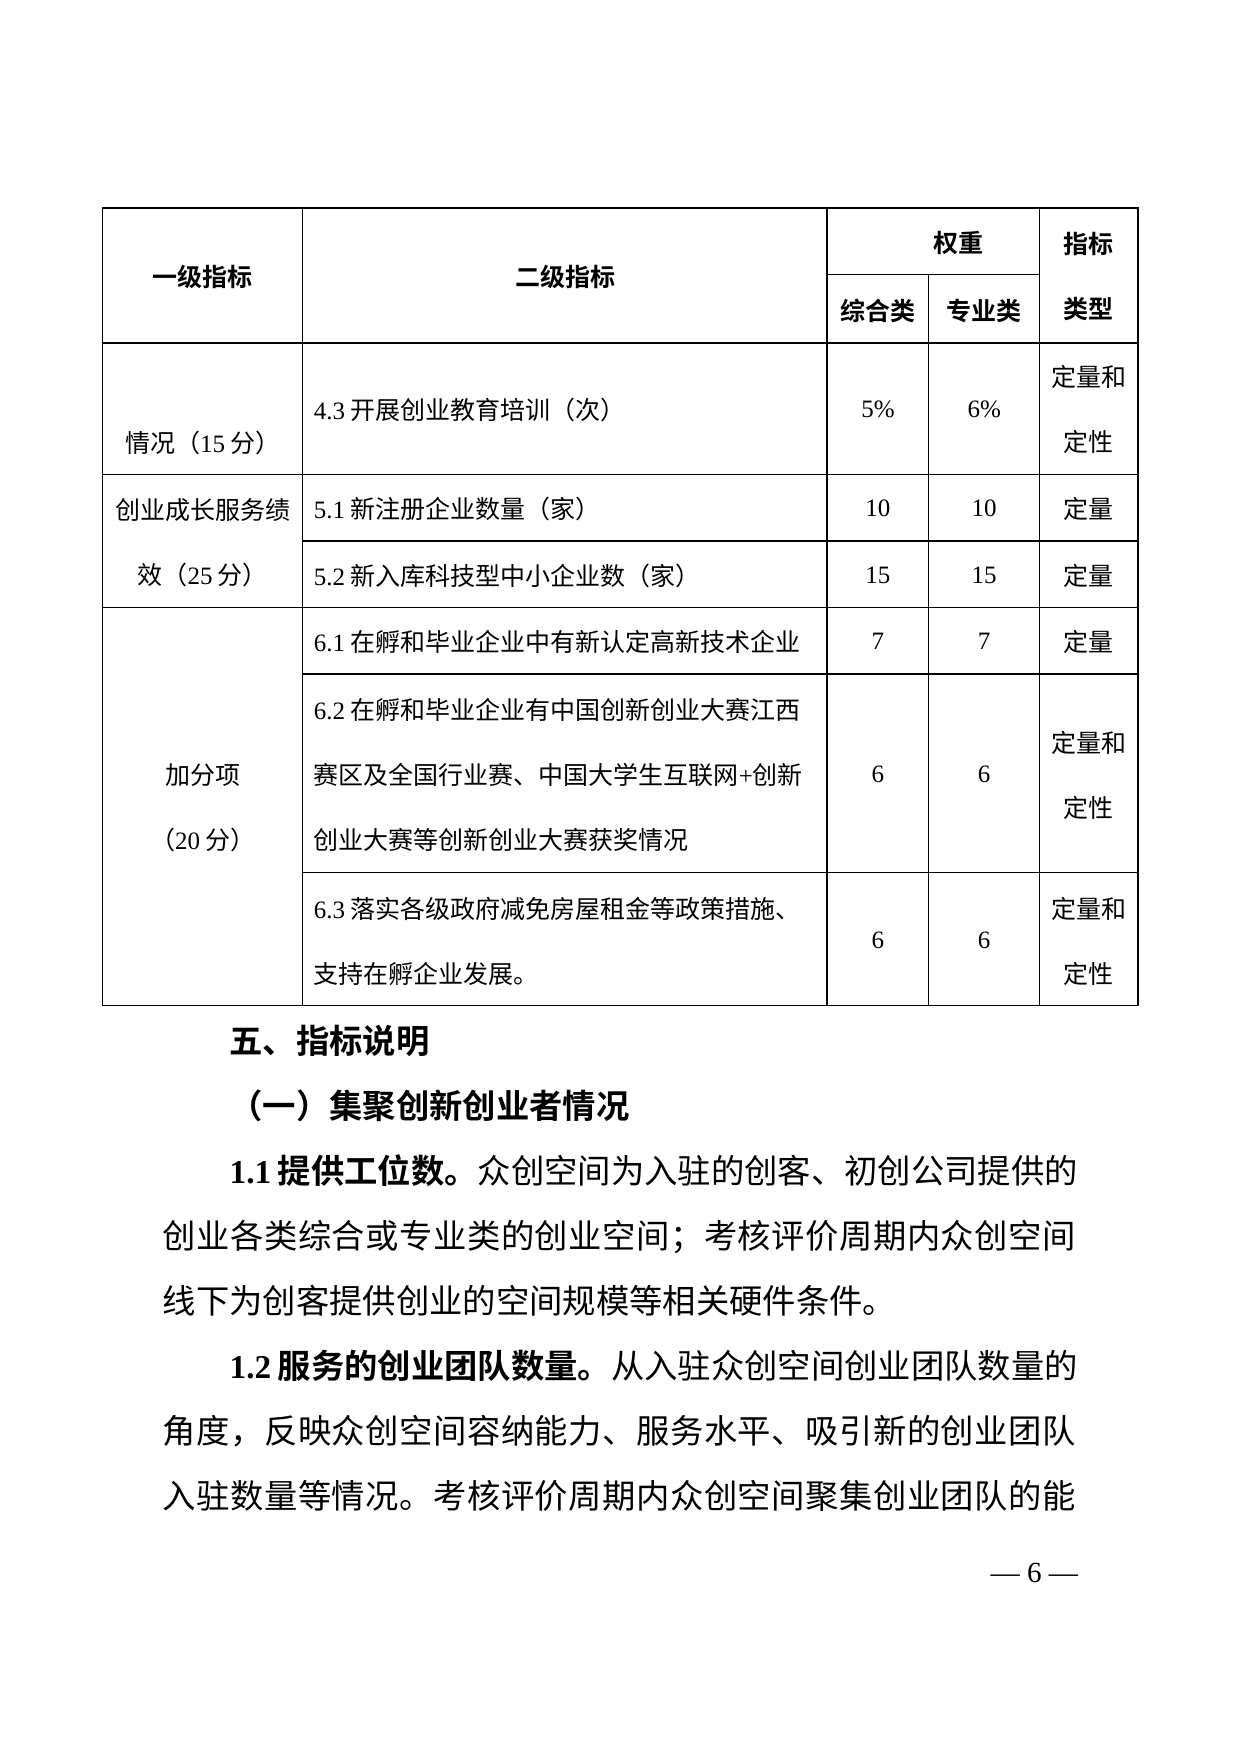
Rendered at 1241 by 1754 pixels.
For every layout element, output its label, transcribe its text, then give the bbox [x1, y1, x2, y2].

table_header 二级指标 [303, 209, 826, 342]
table_cell 10 [828, 475, 928, 540]
table_cell 5% [828, 344, 928, 473]
table_cell 6 [929, 675, 1039, 871]
table_cell 7 [828, 608, 928, 673]
table_cell 5.2新入库科技型中小企业数（家） [303, 542, 826, 607]
text 1.1提供工位数。众创空间为入驻的创客、初创公司提供的创业各类综合或专业类的创业空间；考核评价周期内众创空间线下为创客提供创业的空间规模等相关硬件条件。 [162, 1136, 1078, 1331]
table_cell 6% [929, 344, 1039, 473]
text （一）集聚创新创业者情况 [162, 1071, 1078, 1136]
table_cell 6.1在孵和毕业企业中有新认定高新技术企业 [303, 608, 826, 673]
table_cell 综合类 [828, 275, 928, 342]
table_cell 6.3落实各级政府减免房屋租金等政策措施、支持在孵企业发展。 [303, 873, 826, 1005]
table_cell 创业成长服务绩效（25分） [103, 475, 302, 607]
table_cell 7 [929, 608, 1039, 673]
table_cell 定量和定性 [1040, 873, 1137, 1005]
text 五、指标说明 [162, 1006, 1078, 1071]
table_cell 定量和定性 [1040, 344, 1137, 473]
table_cell 10 [929, 475, 1039, 540]
table_cell 定量 [1040, 608, 1137, 673]
table_cell 专业类 [929, 275, 1039, 342]
table_cell 15 [828, 542, 928, 607]
table_cell 定量 [1040, 542, 1137, 607]
table_cell 15 [929, 542, 1039, 607]
table_cell 4.3开展创业教育培训（次） [303, 344, 826, 473]
table_cell 定量和定性 [1040, 675, 1137, 871]
table_cell 定量 [1040, 475, 1137, 540]
table_header 权重 [828, 209, 1039, 274]
table_header 指标 类型 [1040, 209, 1137, 342]
table_cell 6 [929, 873, 1039, 1005]
table_header 一级指标 [103, 209, 302, 342]
table_cell 加分项 （20分） [103, 608, 302, 1005]
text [162, 1331, 1078, 1526]
table_cell 6.2在孵和毕业企业有中国创新创业大赛江西赛区及全国行业赛、中国大学生互联网+创新创业大赛等创新创业大赛获奖情况 [303, 675, 826, 871]
table_cell 6 [828, 675, 928, 871]
table_cell 5.1新注册企业数量（家） [303, 475, 826, 540]
table_cell 6 [828, 873, 928, 1005]
